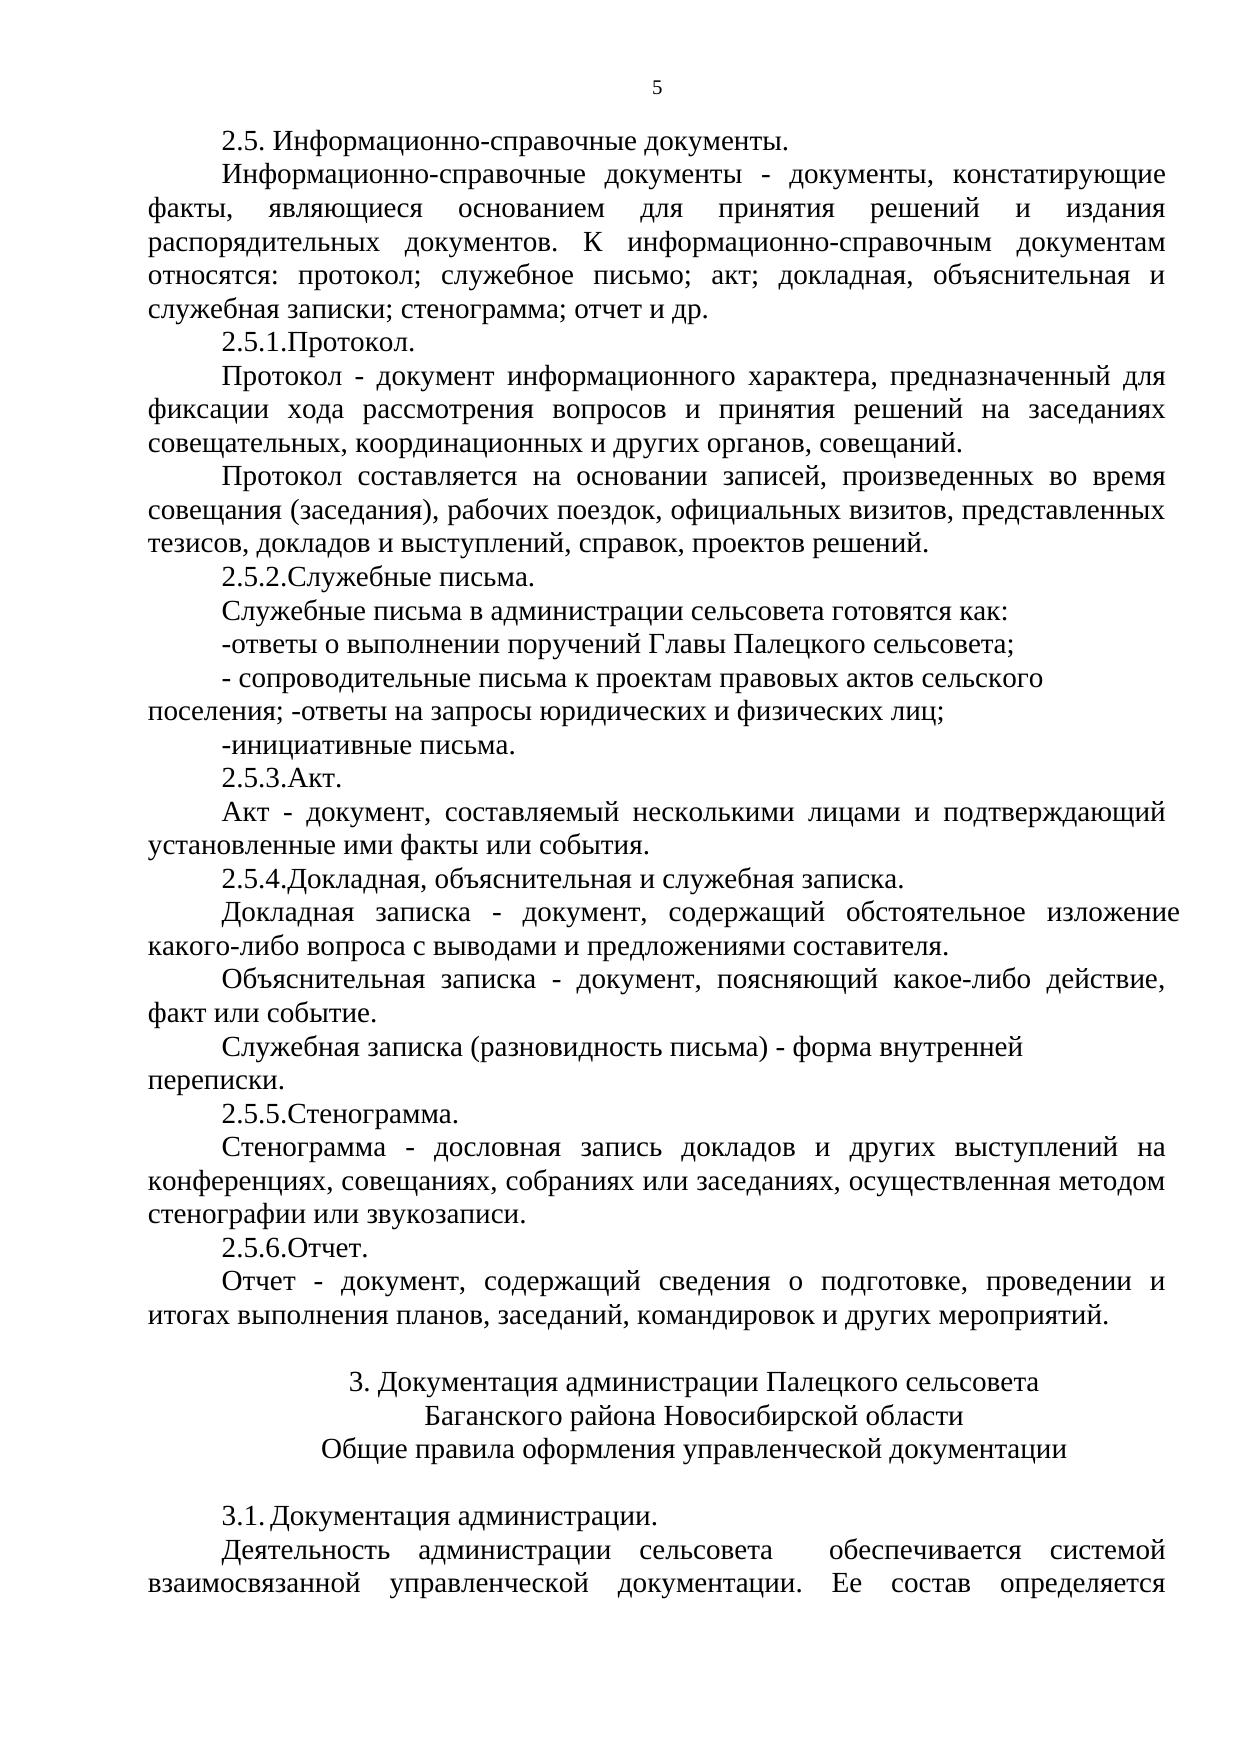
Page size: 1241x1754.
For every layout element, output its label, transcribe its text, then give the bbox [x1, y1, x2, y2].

text 3. Документация администрации Палецкого сельсовета [148, 1364, 1166, 1398]
text 2.5.5.Стенограмма. [148, 1096, 1166, 1129]
text Объяснительная записка - документ, поясняющий какое-либо действие, факт или событие. [148, 962, 1166, 1029]
text Служебная записка (разновидность письма) - форма внутренней переписки. [148, 1029, 1166, 1096]
text Стенограмма - дословная запись докладов и других выступлений на конференциях, совещаниях, собраниях или заседаниях, осуществленная методом стенографии или звукозаписи. [148, 1129, 1166, 1230]
text Протокол составляется на основании записей, произведенных во время совещания (заседания), рабочих поездок, официальных визитов, представленных тезисов, докладов и выступлений, справок, проектов решений. [148, 458, 1166, 559]
text - сопроводительные письма к проектам правовых актов сельского поселения; -ответы на запросы юридических и физических лиц; [148, 660, 1166, 727]
text Баганского района Новосибирской области [148, 1398, 1166, 1431]
text Протокол - документ информационного характера, предназначенный для фиксации хода рассмотрения вопросов и принятия решений на заседаниях совещательных, координационных и других органов, совещаний. [148, 358, 1166, 458]
text 2.5. Информационно-справочные документы. [148, 123, 1166, 157]
text 2.5.6.Отчет. [148, 1230, 1166, 1263]
text Докладная записка - документ, содержащий обстоятельное изложение какого-либо вопроса с выводами и предложениями составителя. [148, 894, 1181, 962]
text 2.5.1.Протокол. [148, 324, 1166, 358]
text 2.5.4.Докладная, объяснительная и служебная записка. [148, 861, 1166, 894]
text -инициативные письма. [148, 727, 1166, 760]
text 2.5.3.Акт. [148, 760, 1166, 794]
text 3.1. Документация администрации. [148, 1498, 1166, 1532]
text Общие правила оформления управленческой документации [148, 1431, 1166, 1465]
text -ответы о выполнении поручений Главы Палецкого сельсовета; [148, 626, 1166, 660]
text Информационно-справочные документы - документы, констатирующие факты, являющиеся основанием для принятия решений и издания распорядительных документов. К информационно-справочным документам относятся: протокол; служебное письмо; акт; докладная, объяснительная и служебная записки; стенограмма; отчет и др. [148, 157, 1166, 324]
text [148, 1532, 1166, 1599]
text Отчет - документ, содержащий сведения о подготовке, проведении и итогах выполнения планов, заседаний, командировок и других мероприятий. [148, 1263, 1166, 1331]
text 2.5.2.Служебные письма. [148, 559, 1166, 593]
text Служебные письма в администрации сельсовета готовятся как: [148, 593, 1166, 626]
text Акт - документ, составляемый несколькими лицами и подтверждающий установленные ими факты или события. [148, 794, 1166, 861]
